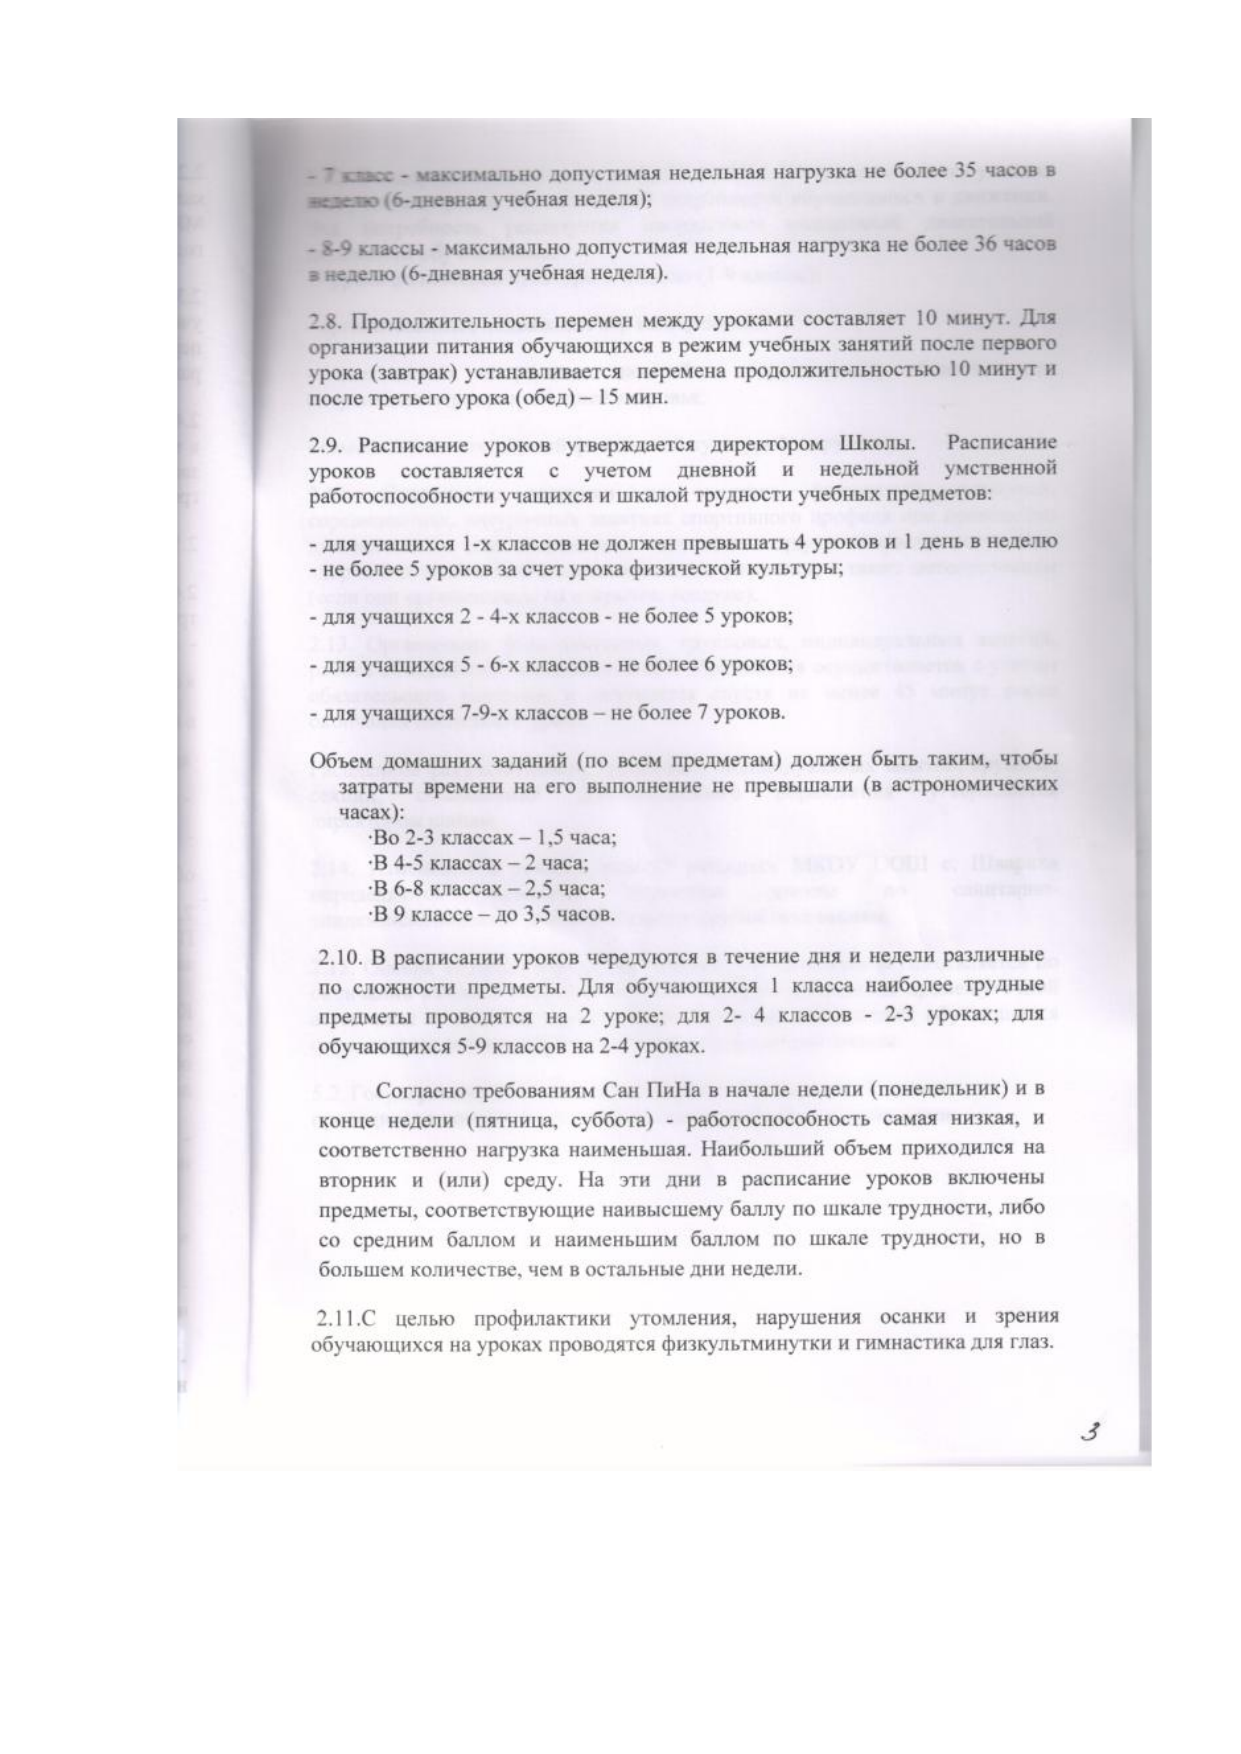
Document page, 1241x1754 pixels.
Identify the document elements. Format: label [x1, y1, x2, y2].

picture [177, 118, 1152, 1471]
